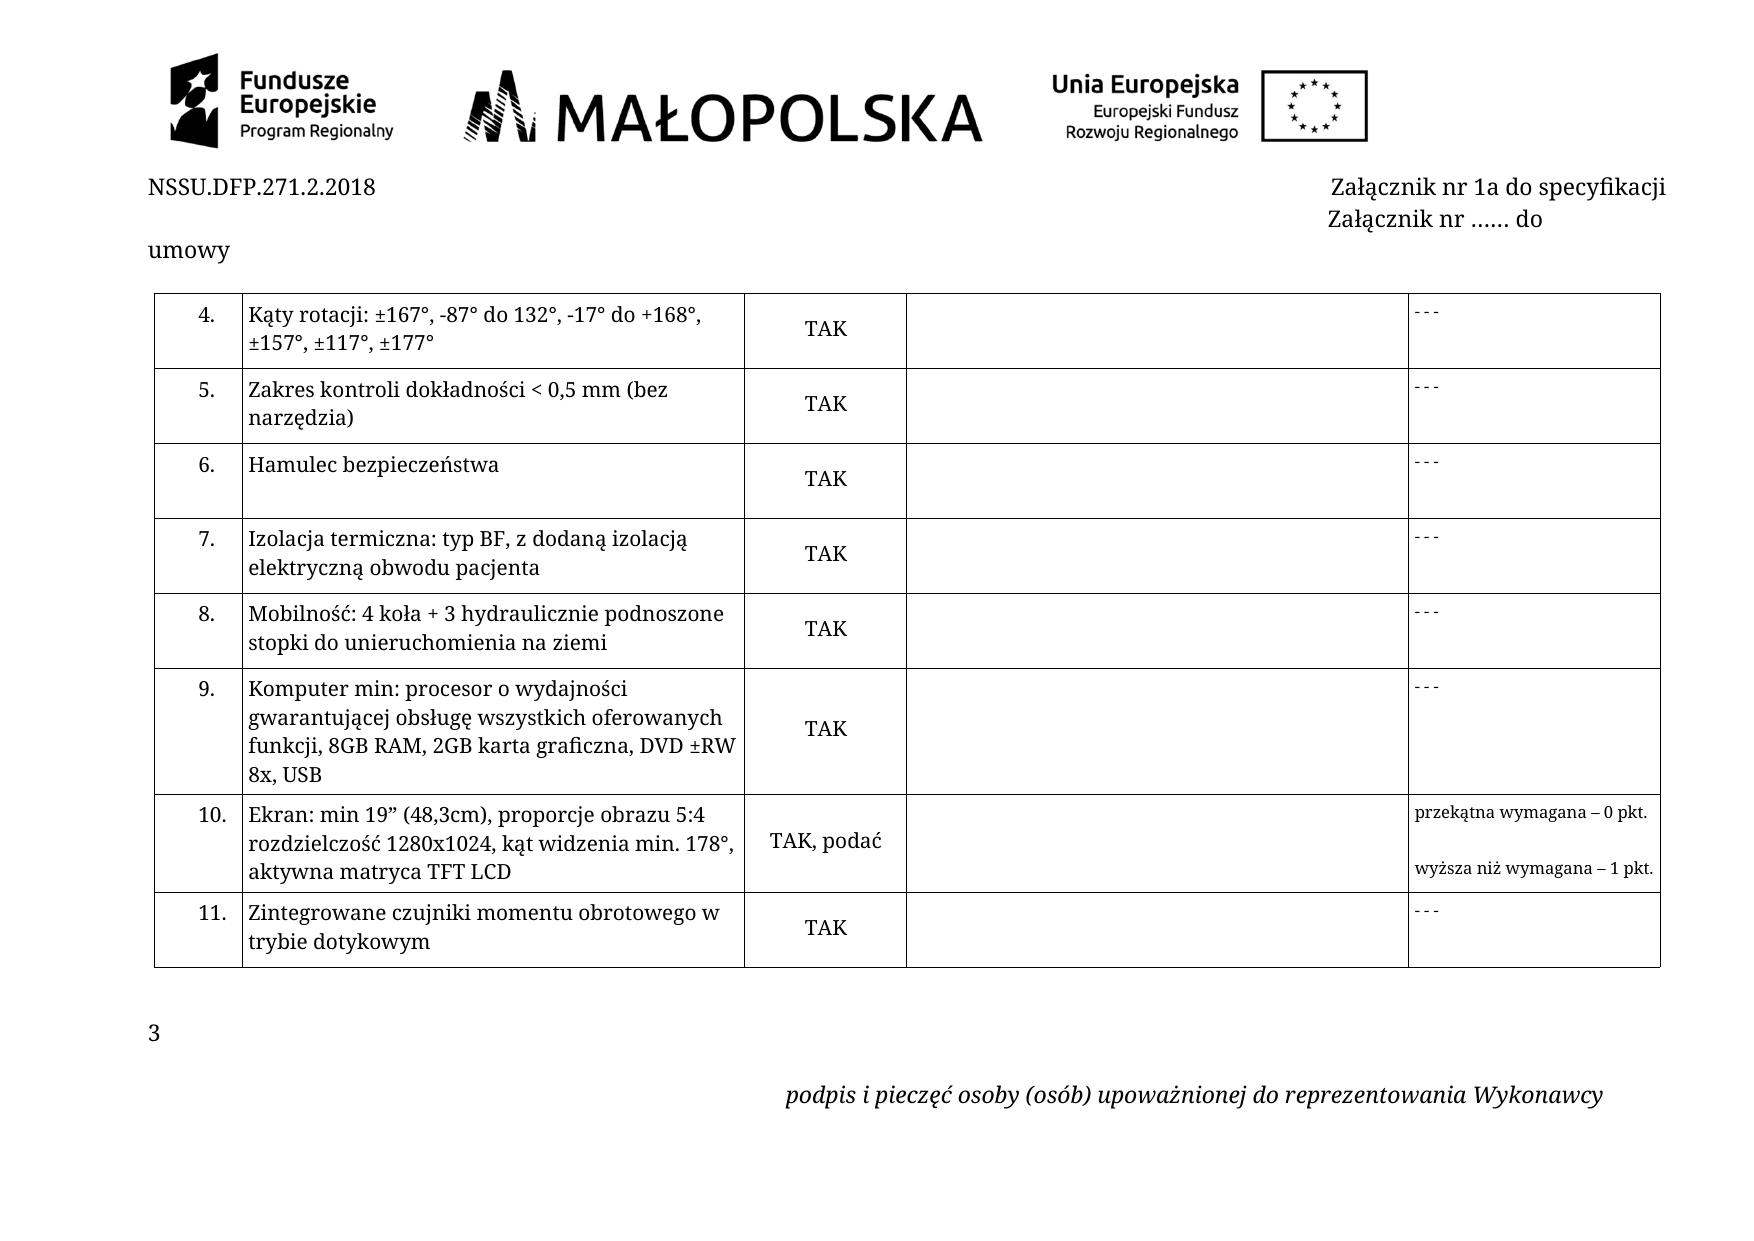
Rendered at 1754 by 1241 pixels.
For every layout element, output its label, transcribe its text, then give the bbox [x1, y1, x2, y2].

table_cell [907, 444, 1408, 518]
table_cell Zintegrowane czujniki momentu obrotowego w trybie dotykowym [243, 893, 744, 967]
table_cell TAK, podać [745, 795, 906, 892]
picture [147, 29, 1391, 172]
table_cell [907, 519, 1408, 593]
table_cell [155, 519, 242, 593]
table_cell - - - [1409, 519, 1660, 593]
table_cell [155, 294, 242, 368]
table_cell [155, 669, 242, 794]
table_cell - - - [1409, 369, 1660, 443]
table_cell Mobilność: 4 koła + 3 hydraulicznie podnoszone stopki do unieruchomienia na ziemi [243, 594, 744, 668]
table_cell [155, 444, 242, 518]
table_cell - - - [1409, 294, 1660, 368]
table_cell [907, 795, 1408, 892]
table_cell TAK [745, 444, 906, 518]
table_cell TAK [745, 294, 906, 368]
table_cell [155, 795, 242, 892]
table_cell TAK [745, 519, 906, 593]
table_cell [907, 594, 1408, 668]
table_cell przekątna wymagana – 0 pkt. wyższa niż wymagana – 1 pkt. [1409, 795, 1660, 892]
table_cell - - - [1409, 669, 1660, 794]
table_cell [155, 594, 242, 668]
table_cell Kąty rotacji: ±167°, -87° do 132°, -17° do +168°, ±157°, ±117°, ±177° [243, 294, 744, 368]
table_cell [907, 294, 1408, 368]
table_cell [907, 893, 1408, 967]
table_cell - - - [1409, 444, 1660, 518]
table_cell Izolacja termiczna: typ BF, z dodaną izolacją elektryczną obwodu pacjenta [243, 519, 744, 593]
table_cell Ekran: min 19” (48,3cm), proporcje obrazu 5:4 rozdzielczość 1280x1024, kąt widzenia min. 178°, aktywna matryca TFT LCD [243, 795, 744, 892]
table_cell - - - [1409, 893, 1660, 967]
table_cell [907, 669, 1408, 794]
table_cell TAK [745, 669, 906, 794]
table_cell Hamulec bezpieczeństwa [243, 444, 744, 518]
table_cell TAK [745, 594, 906, 668]
table_cell - - - [1409, 594, 1660, 668]
table_cell TAK [745, 893, 906, 967]
table_cell [907, 369, 1408, 443]
table_cell [155, 369, 242, 443]
table_cell [155, 893, 242, 967]
table_cell Zakres kontroli dokładności < 0,5 mm (bez narzędzia) [243, 369, 744, 443]
table_cell TAK [745, 369, 906, 443]
table_cell Komputer min: procesor o wydajności gwarantującej obsługę wszystkich oferowanych funkcji, 8GB RAM, 2GB karta graficzna, DVD ±RW 8x, USB [243, 669, 744, 794]
